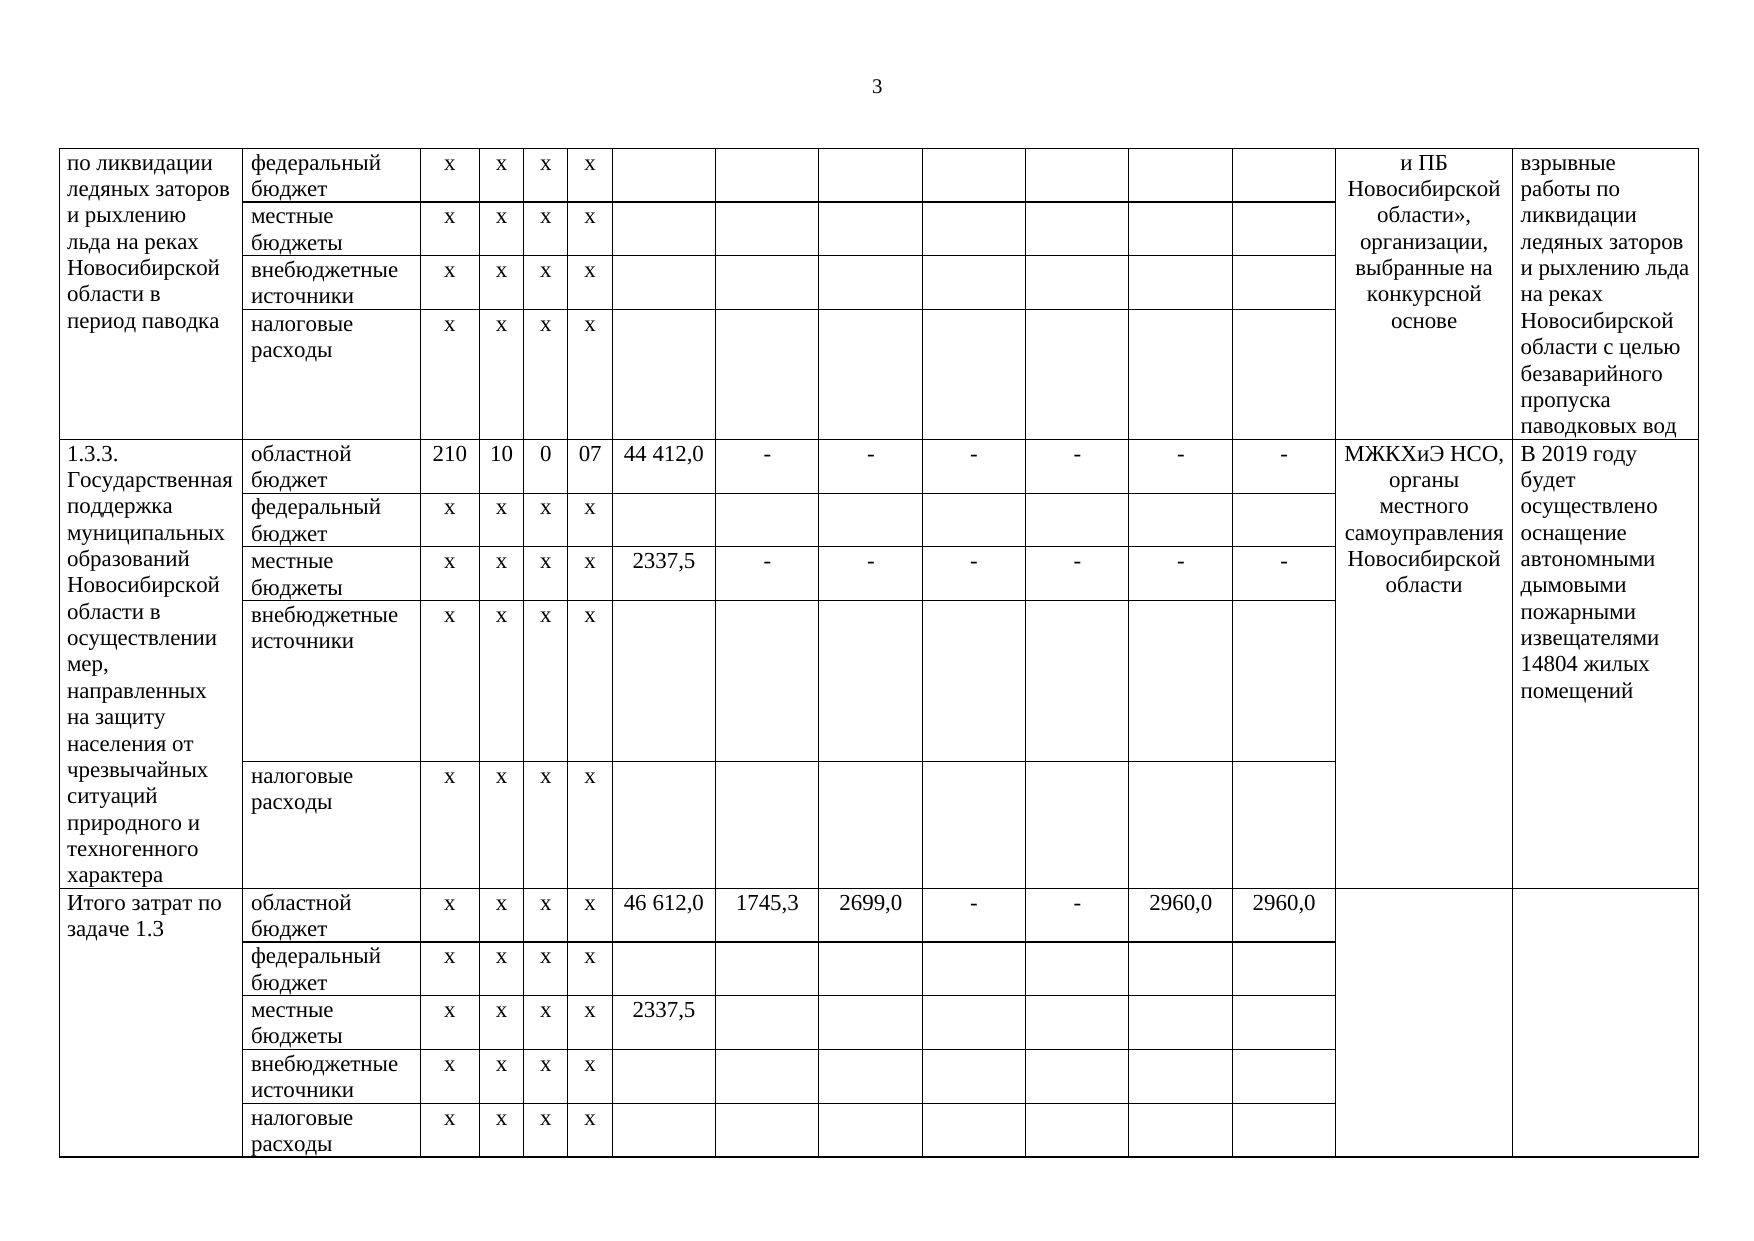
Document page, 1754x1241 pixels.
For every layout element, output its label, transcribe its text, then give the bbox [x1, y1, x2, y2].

table_cell [1129, 203, 1232, 255]
table_cell х [568, 203, 612, 255]
table_cell [1336, 889, 1512, 1156]
table_cell х [421, 1104, 479, 1156]
table_cell [613, 256, 715, 309]
table_cell [1026, 1050, 1128, 1103]
table_cell [1026, 943, 1128, 995]
table_cell федеральный бюджет [243, 943, 420, 995]
table_cell [819, 1104, 922, 1156]
table_cell 46 612,0 [613, 889, 715, 941]
table_cell х [568, 762, 612, 888]
table_cell [1026, 149, 1128, 201]
table_cell [923, 601, 1025, 761]
table_cell - [1026, 440, 1128, 492]
table_cell [1233, 310, 1335, 439]
table_cell [1233, 996, 1335, 1049]
table_cell х [524, 1050, 567, 1103]
table_cell 44 412,0 [613, 440, 715, 492]
table_cell х [421, 547, 479, 600]
table_cell [613, 1104, 715, 1156]
table_cell х [524, 996, 567, 1049]
table_cell [1026, 601, 1128, 761]
table_cell [1233, 762, 1335, 888]
table_cell х [568, 494, 612, 546]
table_cell [613, 762, 715, 888]
table_cell В 2019 году будет осуществлено оснащение автономными дымовыми пожарными извещателями 14804 жилых помещений [1513, 440, 1698, 888]
table_cell х [568, 1104, 612, 1156]
table_cell [1233, 601, 1335, 761]
table_cell - [1026, 889, 1128, 941]
table_cell [923, 1104, 1025, 1156]
table_cell х [524, 494, 567, 546]
table_cell [1026, 494, 1128, 546]
table_cell х [524, 762, 567, 888]
table_cell [613, 310, 715, 439]
table_cell - [1026, 547, 1128, 600]
table_cell [716, 149, 818, 201]
table_cell 2960,0 [1129, 889, 1232, 941]
table_cell [716, 310, 818, 439]
table_cell х [524, 943, 567, 995]
table_cell - [716, 547, 818, 600]
table_cell местные бюджеты [243, 203, 420, 255]
table_cell х [568, 889, 612, 941]
table_cell х [421, 256, 479, 309]
table_cell х [421, 203, 479, 255]
table_cell [923, 203, 1025, 255]
table_cell [1233, 943, 1335, 995]
table_cell [923, 256, 1025, 309]
table_cell х [524, 1104, 567, 1156]
table_cell 10 [480, 440, 523, 492]
table_cell х [524, 889, 567, 941]
table_cell - [1129, 440, 1232, 492]
table_cell х [480, 149, 523, 201]
table_cell [923, 762, 1025, 888]
table_cell х [480, 310, 523, 439]
table_cell [1233, 494, 1335, 546]
table_cell - [1233, 547, 1335, 600]
table_cell [716, 1050, 818, 1103]
table_cell х [524, 310, 567, 439]
table_cell х [421, 310, 479, 439]
table_cell [613, 149, 715, 201]
table_cell [716, 996, 818, 1049]
table_cell [613, 943, 715, 995]
table_cell 2960,0 [1233, 889, 1335, 941]
table_cell [819, 149, 922, 201]
table_cell 0 [524, 440, 567, 492]
table_cell [819, 762, 922, 888]
table_cell х [524, 149, 567, 201]
table_cell [819, 601, 922, 761]
table_cell х [480, 203, 523, 255]
table_cell [1026, 310, 1128, 439]
table_cell внебюджетные источники [243, 256, 420, 309]
table_cell 1.3.3. Государственная поддержка муниципальных образований Новосибирской области в осуществлении мер, направленных на защиту населения от чрезвычайных ситуаций природного и техногенного характера [60, 440, 242, 888]
table_cell 2337,5 [613, 996, 715, 1049]
table_cell [1129, 310, 1232, 439]
table_cell х [480, 1050, 523, 1103]
table_cell налоговые расходы [243, 762, 420, 888]
table_cell [613, 1050, 715, 1103]
table_cell [819, 310, 922, 439]
table_cell - [716, 440, 818, 492]
table_cell областной бюджет [243, 889, 420, 941]
table_cell [819, 203, 922, 255]
table_cell х [524, 256, 567, 309]
table_cell [613, 203, 715, 255]
table_cell [1026, 256, 1128, 309]
table_cell - [1129, 547, 1232, 600]
table_cell 2337,5 [613, 547, 715, 600]
table_cell - [819, 547, 922, 600]
table_cell х [480, 494, 523, 546]
table_cell х [480, 601, 523, 761]
table_cell [1129, 996, 1232, 1049]
table_cell [923, 494, 1025, 546]
table_cell х [480, 256, 523, 309]
table_cell [716, 601, 818, 761]
table_cell [1233, 1104, 1335, 1156]
table_cell [1129, 762, 1232, 888]
table_cell х [480, 762, 523, 888]
table_cell х [421, 762, 479, 888]
table_cell х [421, 601, 479, 761]
table_cell [716, 203, 818, 255]
table_cell х [421, 943, 479, 995]
table_cell налоговые расходы [243, 1104, 420, 1156]
table_cell х [524, 601, 567, 761]
table_cell [1233, 149, 1335, 201]
table_cell [1129, 601, 1232, 761]
table_cell [1129, 1050, 1232, 1103]
table_cell Итого затрат по задаче 1.3 [60, 889, 242, 1156]
table_cell [613, 494, 715, 546]
table_cell х [568, 149, 612, 201]
table_cell х [568, 310, 612, 439]
table_cell 210 [421, 440, 479, 492]
table_cell [819, 1050, 922, 1103]
table_cell [923, 1050, 1025, 1103]
table_cell х [568, 601, 612, 761]
table_cell [1233, 1050, 1335, 1103]
table_cell [1233, 203, 1335, 255]
table_cell х [568, 1050, 612, 1103]
table_cell [1129, 256, 1232, 309]
table_cell [1129, 149, 1232, 201]
table_cell 07 [568, 440, 612, 492]
table_cell - [819, 440, 922, 492]
table_cell [819, 494, 922, 546]
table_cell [1513, 149, 1698, 439]
table_cell - [923, 440, 1025, 492]
table_cell [1026, 1104, 1128, 1156]
table_cell местные бюджеты [243, 996, 420, 1049]
table_cell - [923, 889, 1025, 941]
table_cell [1129, 1104, 1232, 1156]
table_cell х [568, 943, 612, 995]
table_cell налоговые расходы [243, 310, 420, 439]
table_cell х [568, 996, 612, 1049]
table_cell х [480, 943, 523, 995]
table_cell х [421, 889, 479, 941]
table_cell [716, 494, 818, 546]
table_cell [716, 256, 818, 309]
table_cell - [1233, 440, 1335, 492]
table_cell [1026, 996, 1128, 1049]
table_cell [923, 149, 1025, 201]
table_cell х [421, 494, 479, 546]
table_cell [1026, 203, 1128, 255]
table_cell федеральный бюджет [243, 149, 420, 201]
table_cell 2699,0 [819, 889, 922, 941]
table_cell [923, 996, 1025, 1049]
table_cell х [421, 149, 479, 201]
table_cell [923, 310, 1025, 439]
table_cell 1745,3 [716, 889, 818, 941]
table_cell - [923, 547, 1025, 600]
table_cell [716, 1104, 818, 1156]
table_cell [1233, 256, 1335, 309]
table_cell [1129, 494, 1232, 546]
table_cell внебюджетные источники [243, 601, 420, 761]
table_cell [613, 601, 715, 761]
table_cell х [480, 996, 523, 1049]
table_cell [923, 943, 1025, 995]
table_cell х [480, 547, 523, 600]
table_cell [819, 256, 922, 309]
table_cell х [480, 1104, 523, 1156]
table_cell местные бюджеты [243, 547, 420, 600]
table_cell [819, 996, 922, 1049]
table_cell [60, 149, 242, 439]
table_cell х [421, 996, 479, 1049]
table_cell х [568, 256, 612, 309]
table_cell х [421, 1050, 479, 1103]
table_cell [1513, 889, 1698, 1156]
table_cell [1026, 762, 1128, 888]
table_cell областной бюджет [243, 440, 420, 492]
table_cell [819, 943, 922, 995]
table_cell [716, 762, 818, 888]
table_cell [1336, 149, 1512, 439]
table_cell МЖКХиЭ НСО, органы местного самоуправления Новосибирской области [1336, 440, 1512, 888]
table_cell х [524, 203, 567, 255]
table_cell [716, 943, 818, 995]
table_cell х [568, 547, 612, 600]
table_cell х [524, 547, 567, 600]
table_cell внебюджетные источники [243, 1050, 420, 1103]
table_cell федеральный бюджет [243, 494, 420, 546]
table_cell [1129, 943, 1232, 995]
table_cell х [480, 889, 523, 941]
